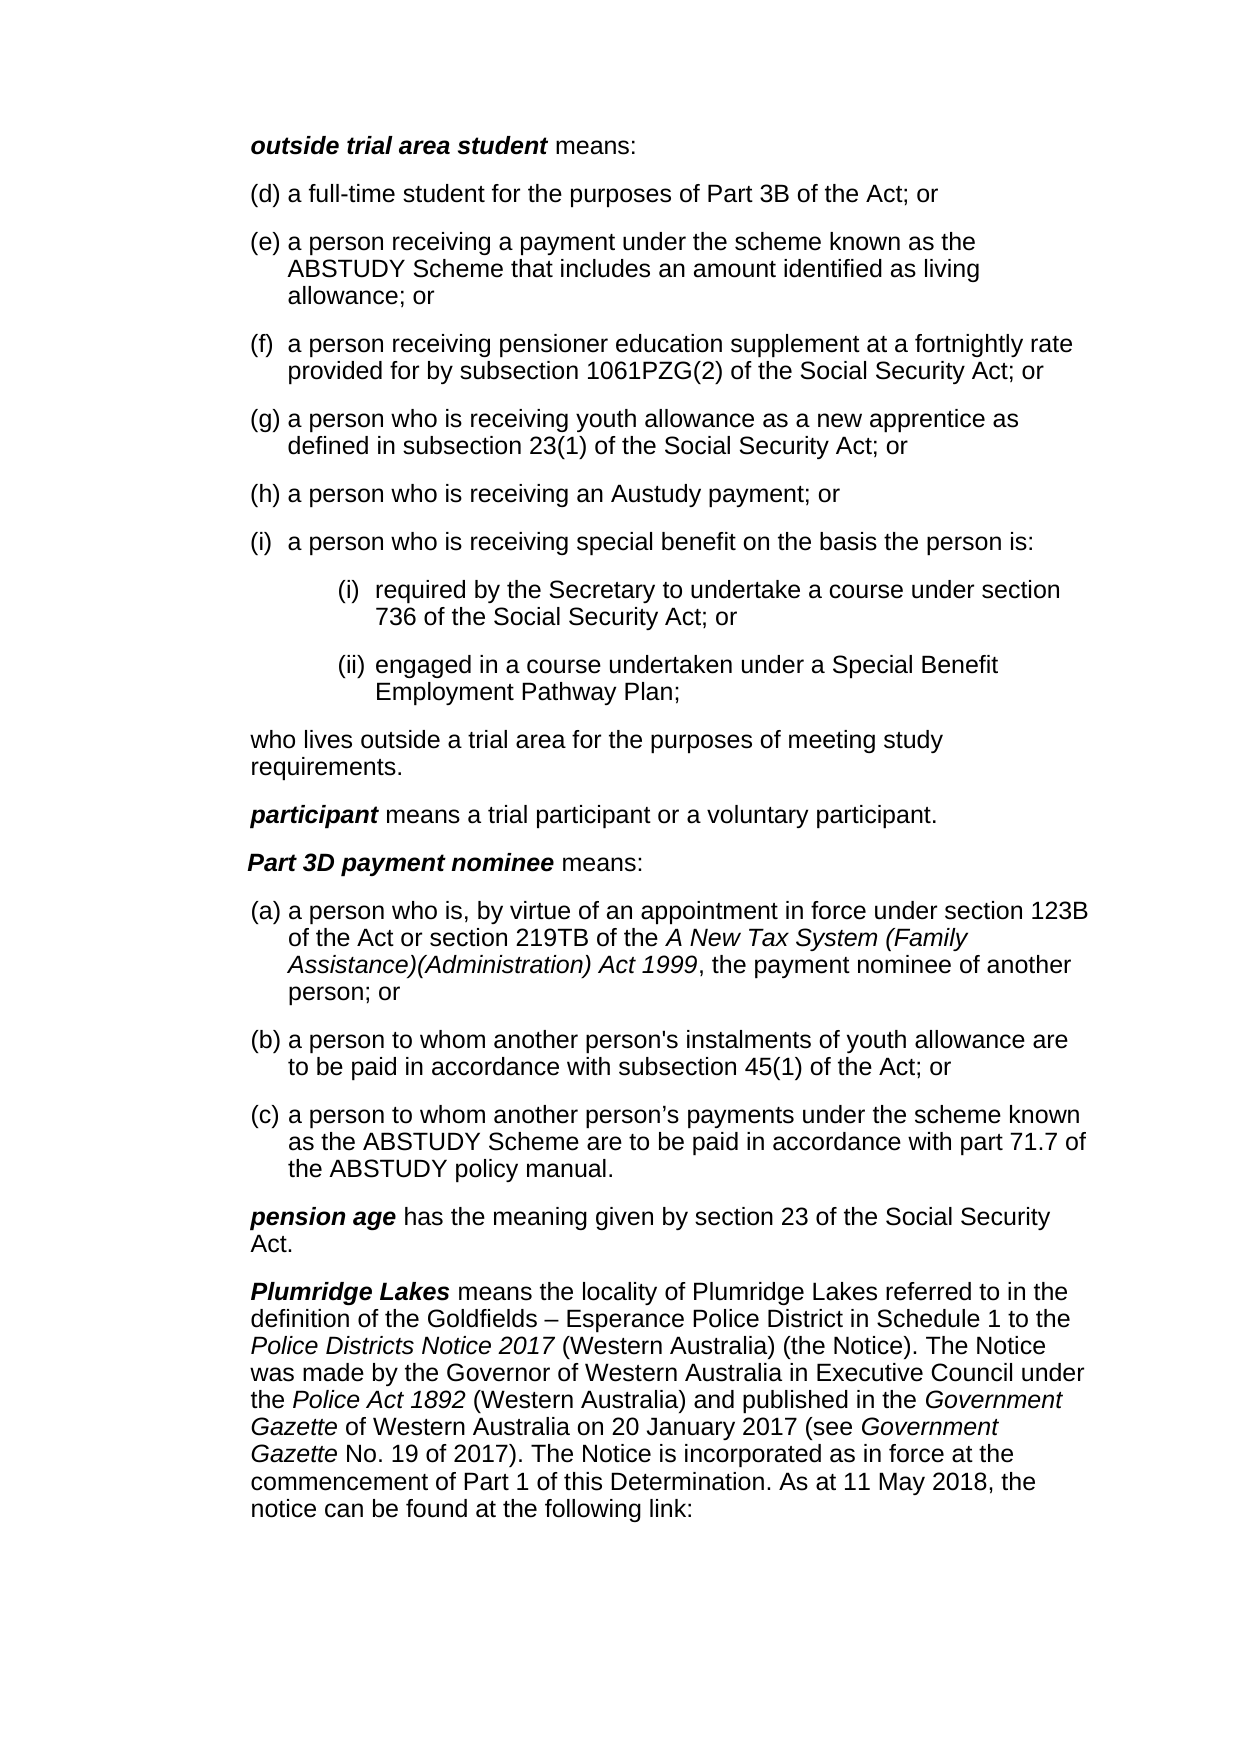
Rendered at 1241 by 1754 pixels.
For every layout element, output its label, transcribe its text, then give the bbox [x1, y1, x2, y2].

text pension age has the meaning given by section 23 of the Social Security Act. [250, 1204, 1090, 1258]
list a person who is receiving an Austudy payment; or [250, 481, 1090, 508]
list a person receiving a payment under the scheme known as the ABSTUDY Scheme that includes an amount identified as living allowance; or [250, 229, 1090, 310]
list a full-time student for the purposes of Part 3B of the Act; or [250, 181, 1090, 208]
list a person receiving pensioner education supplement at a fortnightly rate provided for by subsection 1061PZG(2) of the Social Security Act; or [250, 331, 1090, 385]
text participant means a trial participant or a voluntary participant. [250, 802, 1090, 829]
list a person who is receiving special benefit on the basis the person is: [250, 529, 1090, 556]
list required by the Secretary to undertake a course under section 736 of the Social Security Act; or [337, 577, 1090, 631]
list a person to whom another person's instalments of youth allowance are to be paid in accordance with subsection 45(1) of the Act; or [250, 1027, 1090, 1081]
text who lives outside a trial area for the purposes of meeting study requirements. [250, 727, 1090, 781]
text Plumridge Lakes means the locality of Plumridge Lakes referred to in the definition of the Goldfields – Esperance Police District in Schedule 1 to the Police Districts Notice 2017 (Western Australia) (the Notice). The Notice was made by the Governor of Western Australia in Executive Council under the Police Act 1892 (Western Australia) and published in the Government Gazette of Western Australia on 20 January 2017 (see Government Gazette No. 19 of 2017). The Notice is incorporated as in force at the commencement of Part 1 of this Determination. As at 11 May 2018, the notice can be found at the following link: [250, 1279, 1090, 1522]
list a person to whom another person’s payments under the scheme known as the ABSTUDY Scheme are to be paid in accordance with part 71.7 of the ABSTUDY policy manual. [250, 1102, 1090, 1183]
list a person who is receiving youth allowance as a new apprentice as defined in subsection 23(1) of the Social Security Act; or [250, 406, 1090, 460]
text outside trial area student means: [150, 133, 1090, 160]
list a person who is, by virtue of an appointment in force under section 123B of the Act or section 219TB of the A New Tax System (Family Assistance)(Administration) Act 1999, the payment nominee of another person; or [250, 897, 1090, 1006]
list engaged in a course undertaken under a Special Benefit Employment Pathway Plan; [337, 652, 1090, 706]
text Part 3D payment nominee means: [150, 849, 1090, 877]
